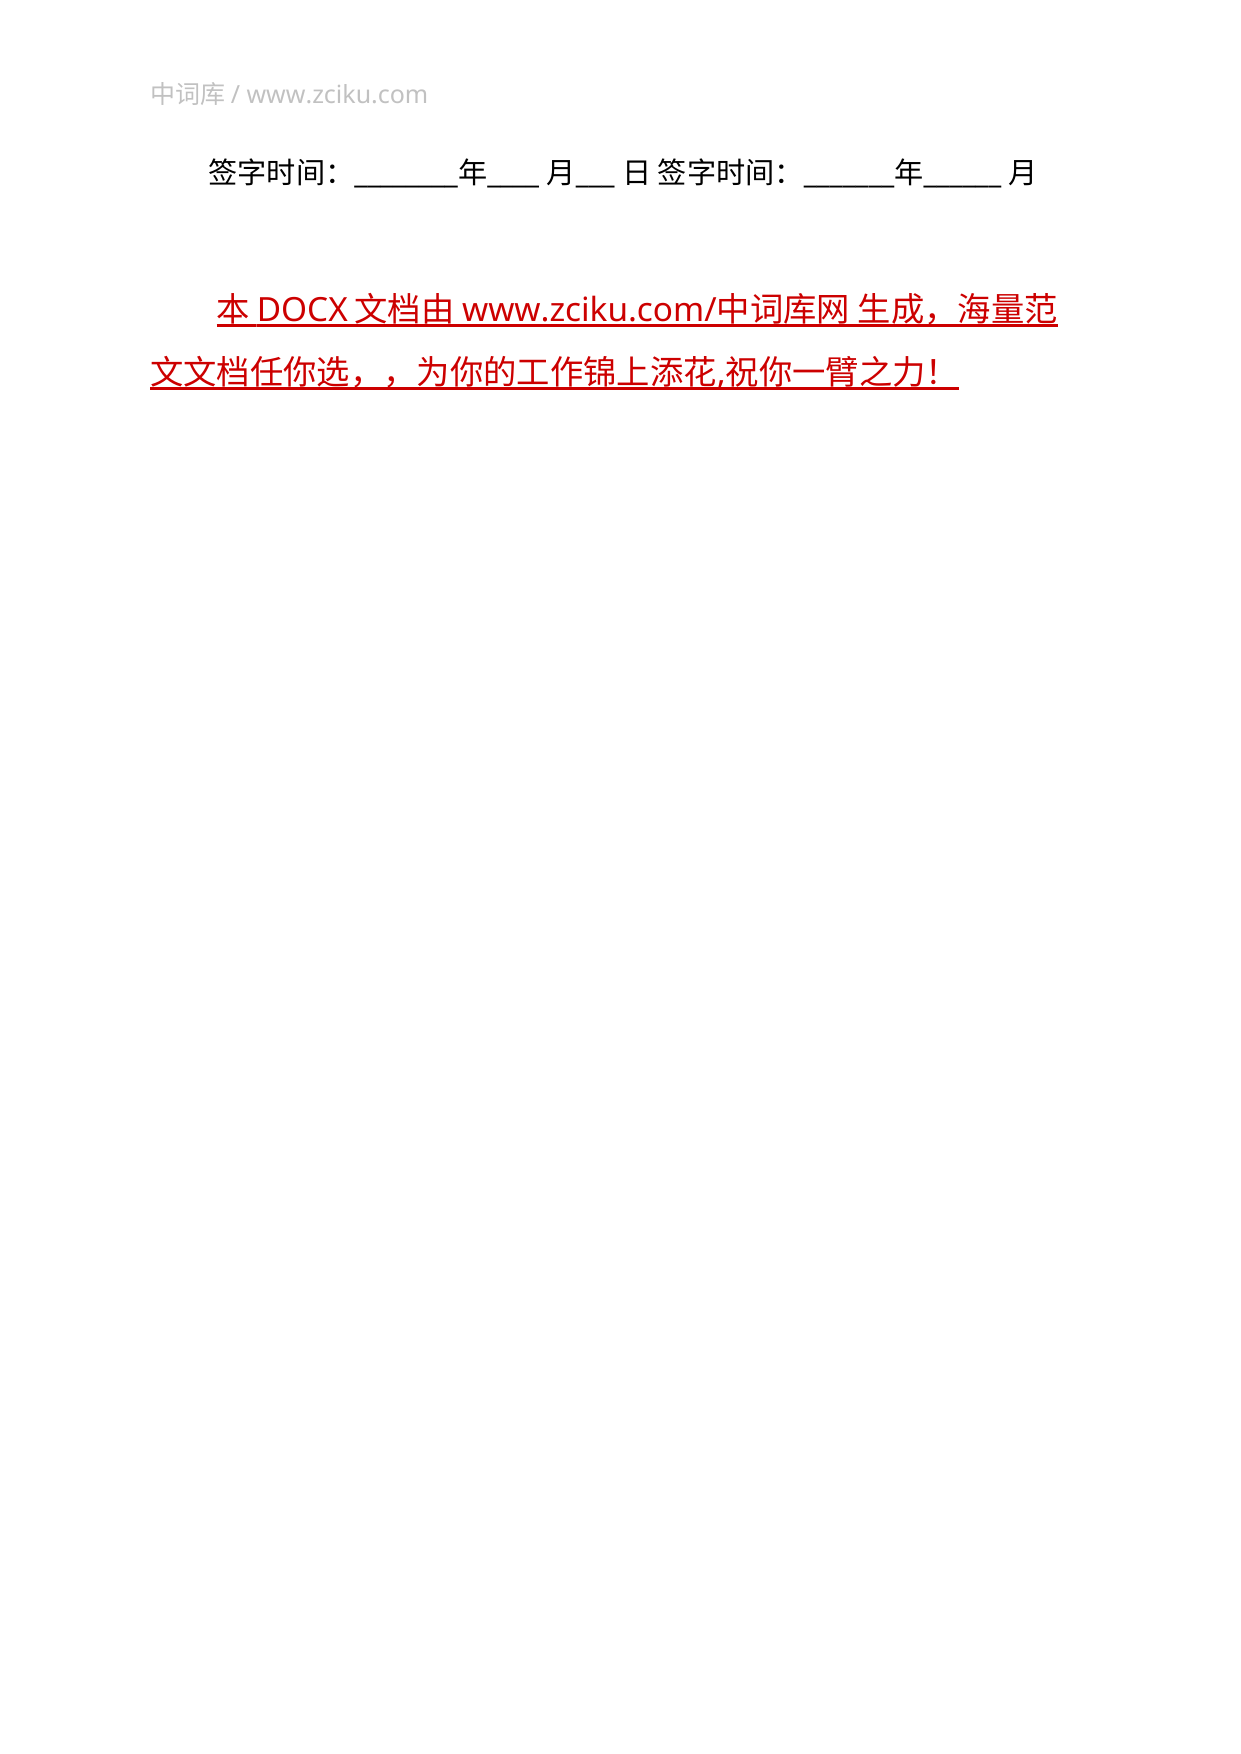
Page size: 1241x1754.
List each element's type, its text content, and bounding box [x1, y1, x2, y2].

text 本DOCX文档由 www.zciku.com/中词库网 生成，海量范文文档任你选，，为你的工作锦上添花,祝你一臂之力！ [150, 283, 1090, 394]
text 签字时间：________年____ 月___ 日 签字时间：_______年______ 月 [150, 150, 1090, 192]
